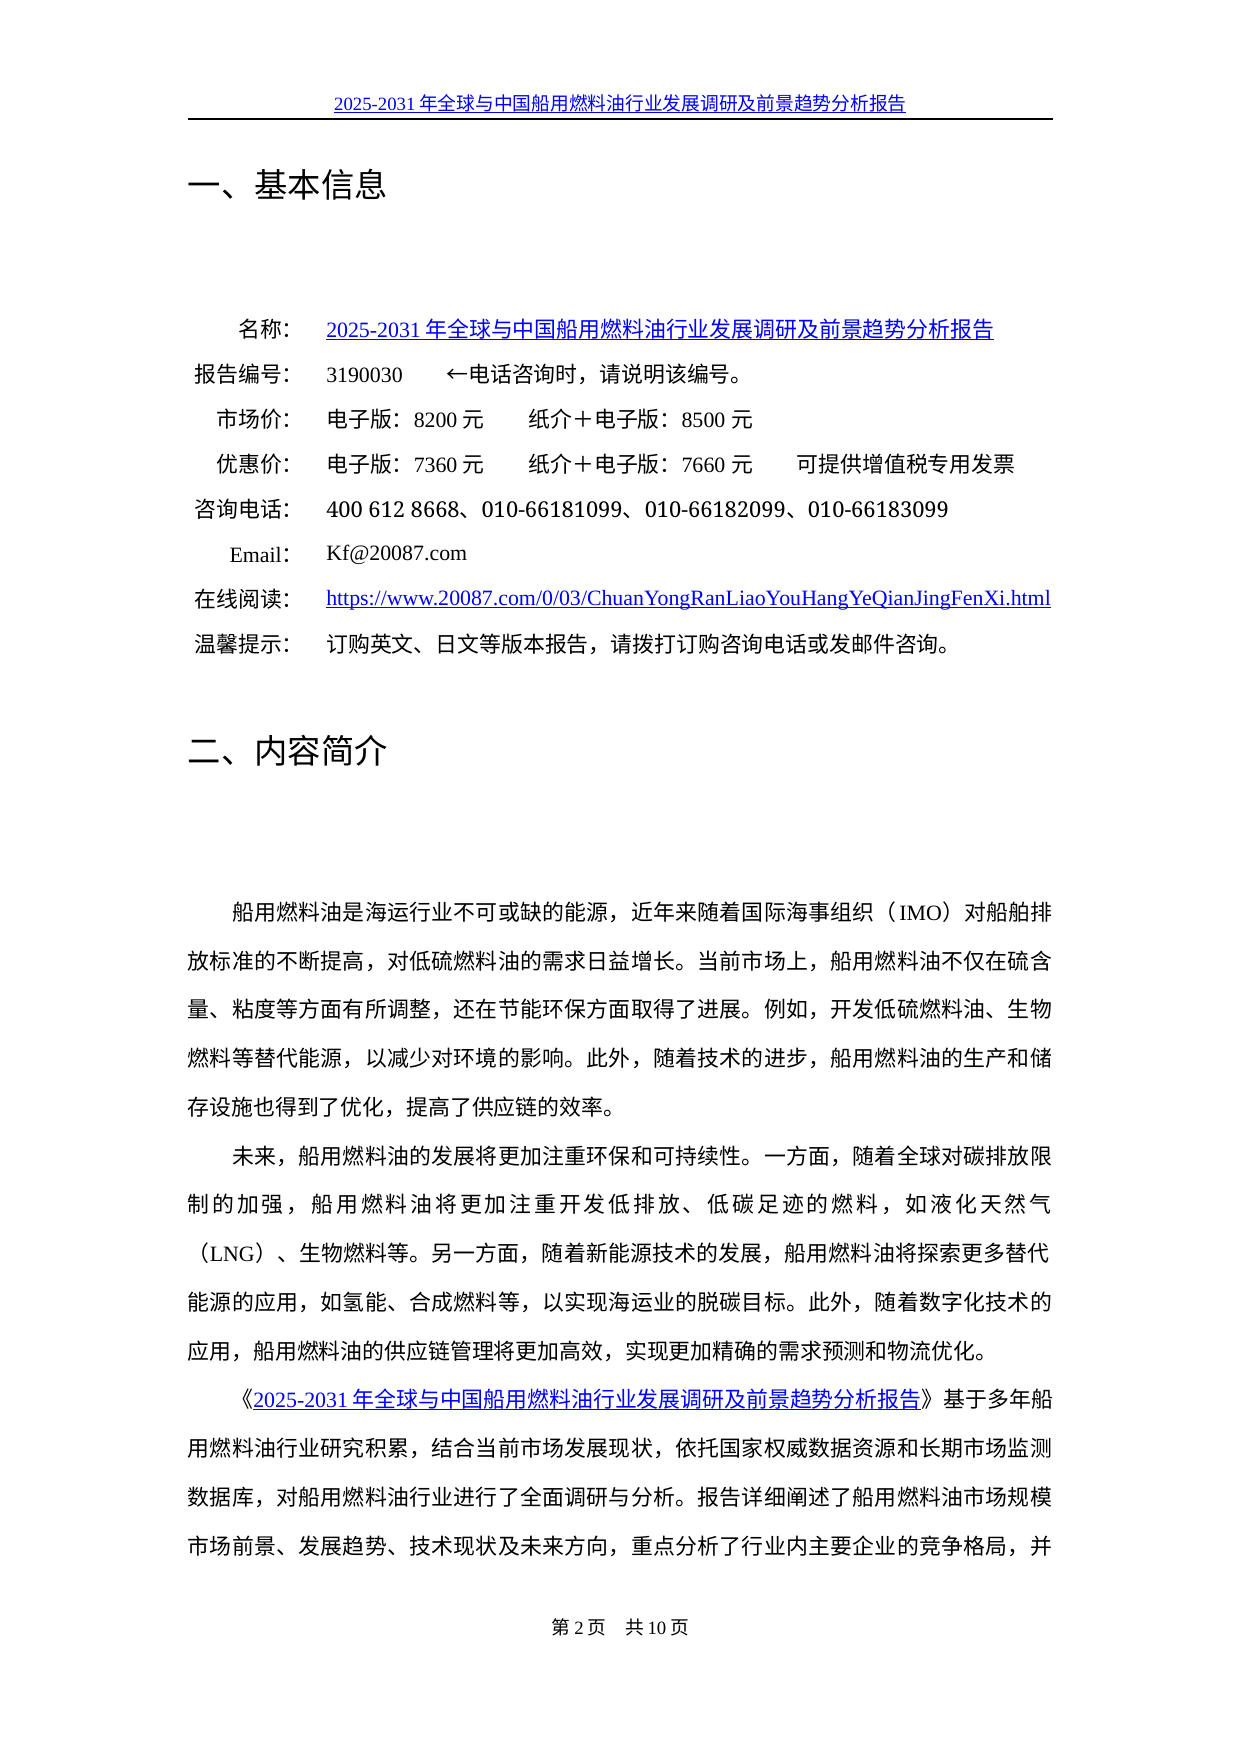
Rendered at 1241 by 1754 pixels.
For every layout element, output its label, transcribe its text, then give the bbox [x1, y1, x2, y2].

table_cell 市场价： [167, 402, 315, 447]
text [187, 894, 1053, 1561]
table_header 名称： [167, 312, 315, 357]
table_cell 3190030 ←电话咨询时，请说明该编号。 [315, 357, 1073, 402]
table_cell 电子版：8200 元 纸介＋电子版：8500 元 [315, 402, 1073, 447]
table_header 2025-2031年全球与中国船用燃料油行业发展调研及前景趋势分析报告 [315, 312, 1073, 357]
table_cell 报告编号： [167, 357, 315, 402]
table_cell 400 612 8668、010-66181099、010-66182099、010-66183099 [315, 492, 1073, 537]
table_cell [315, 582, 1073, 627]
table_cell Email： [167, 537, 315, 582]
title 二、内容简介 [187, 717, 1053, 782]
table_cell Kf@20087.com [315, 537, 1073, 582]
table_cell 咨询电话： [167, 492, 315, 537]
table_cell 订购英文、日文等版本报告，请拨打订购咨询电话或发邮件咨询。 [315, 627, 1073, 672]
table_cell 在线阅读： [167, 582, 315, 627]
table_cell 优惠价： [167, 447, 315, 492]
table_cell 电子版：7360 元 纸介＋电子版：7660 元 可提供增值税专用发票 [315, 447, 1073, 492]
table_cell 温馨提示： [167, 627, 315, 672]
title 一、基本信息 [187, 150, 1053, 215]
